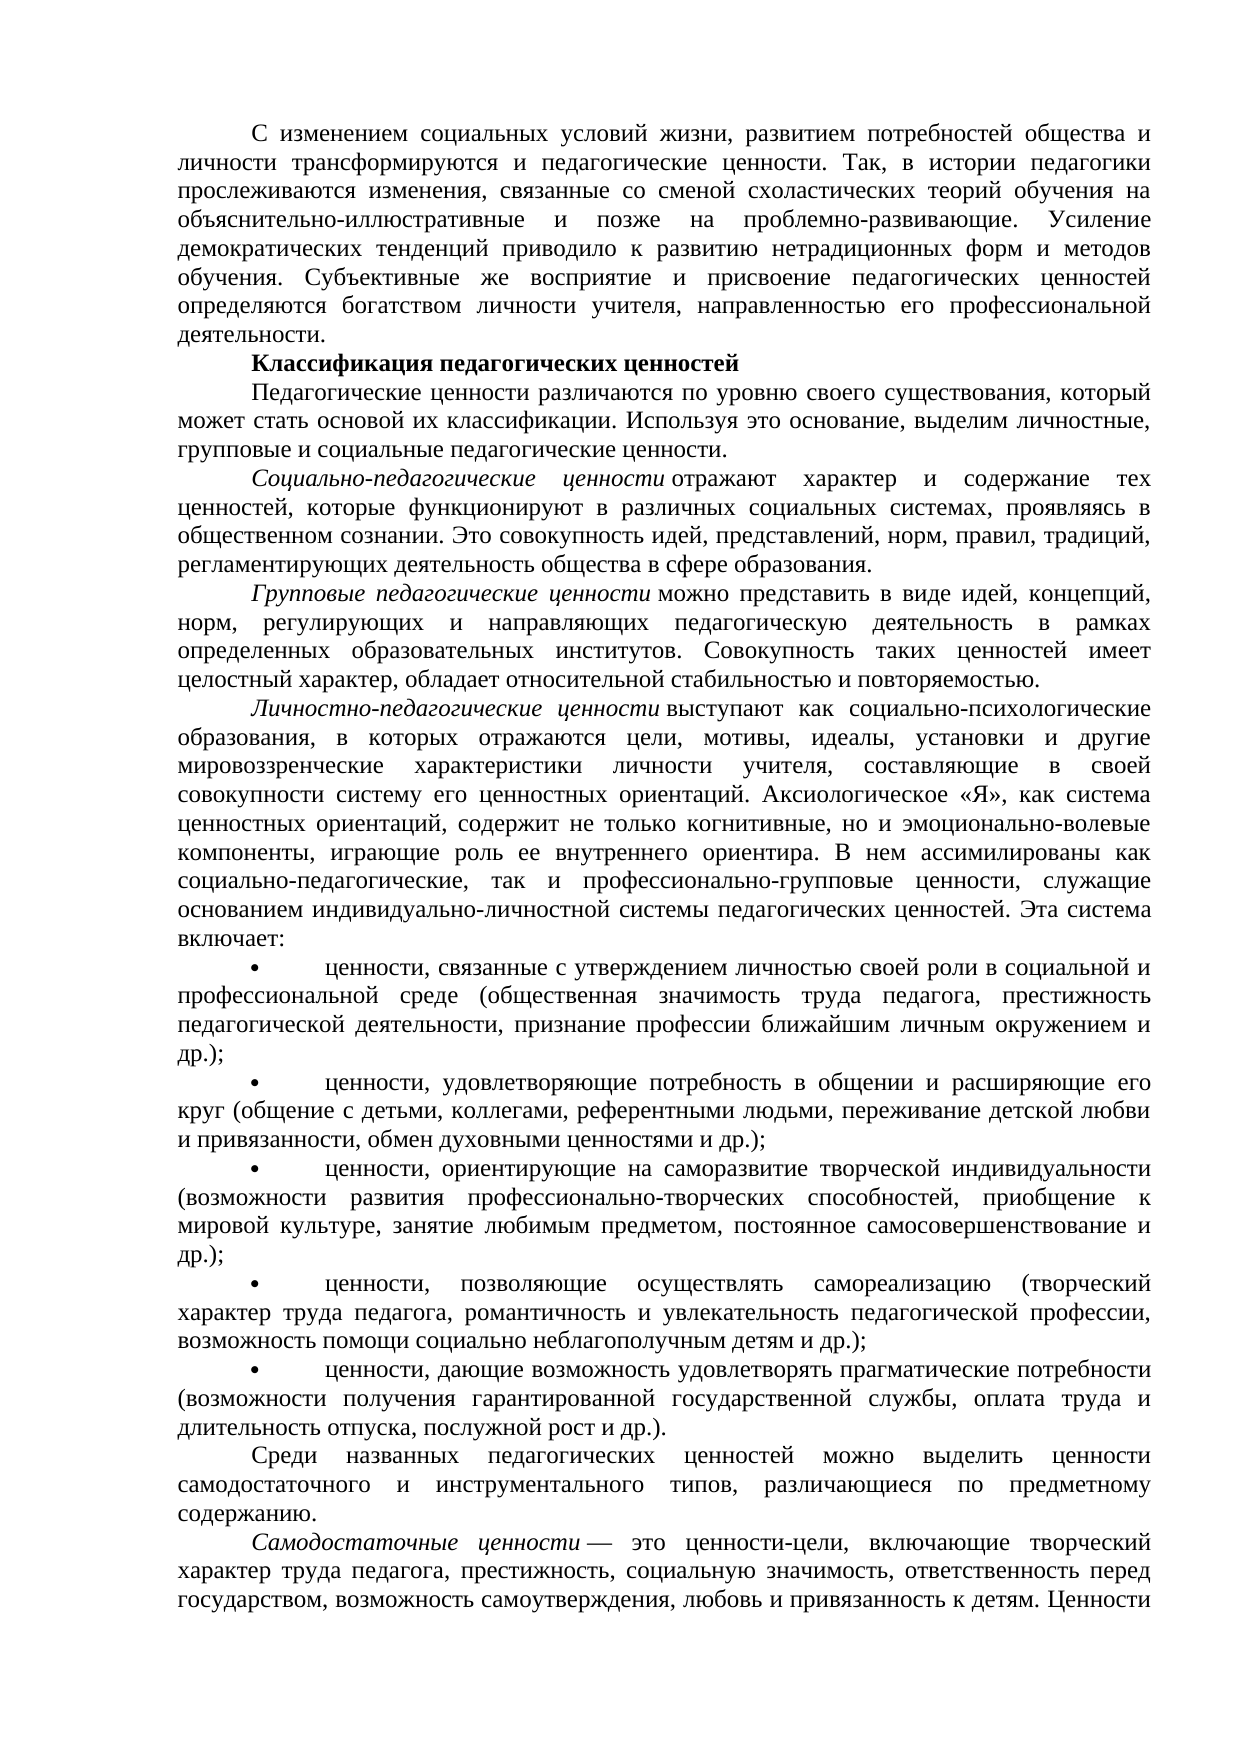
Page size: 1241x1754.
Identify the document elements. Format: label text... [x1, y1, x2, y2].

text Среди названных педагогических ценностей можно выделить ценности самодостаточного и инструментального типов, различающиеся по предметному содержанию. [177, 1441, 1152, 1527]
list ценности, ориентирующие на саморазвитие творческой индивидуальности (возможности развития профессионально-творческих способностей, приобщение к мировой культуре, занятие любимым предметом, постоянное самосовершенствование и др.); [177, 1153, 1152, 1268]
text Классификация педагогических ценностей [177, 348, 1152, 377]
text С изменением социальных условий жизни, развитием потребностей общества и личности трансформируются и педагогические ценности. Так, в истории педагогики прослеживаются изменения, связанные со сменой схоластических теорий обучения на объяснительно-иллюстративные и позже на проблемно-развивающие. Усиление демократических тенденций приводило к развитию нетрадиционных форм и методов обучения. Субъективные же восприятие и присвоение педагогических ценностей определяются богатством личности учителя, направленностью его профессиональной деятельности. [177, 118, 1152, 348]
text Социально-педагогические ценности отражают характер и содержание тех ценностей, которые функционируют в различных социальных системах, проявляясь в общественном сознании. Это совокупность идей, представлений, норм, правил, традиций, регламентирующих деятельность общества в сфере образования. [177, 463, 1152, 578]
text Групповые педагогические ценности можно представить в виде идей, концепций, норм, регулирующих и направляющих педагогическую деятельность в рамках определенных образовательных институтов. Совокупность таких ценностей имеет целостный характер, обладает относительной стабильностью и повторяемостью. [177, 578, 1152, 693]
list ценности, удовлетворяющие потребность в общении и расширяющие его круг (общение с детьми, коллегами, референтными людьми, переживание детской любви и привязанности, обмен духовными ценностями и др.); [177, 1067, 1152, 1153]
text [177, 1527, 1152, 1613]
text Личностно-педагогические ценности выступают как социально-психологические образования, в которых отражаются цели, мотивы, идеалы, установки и другие мировоззренческие характеристики личности учителя, составляющие в своей совокупности систему его ценностных ориентаций. Аксиологическое «Я», как система ценностных ориентаций, содержит не только когнитивные, но и эмоционально-волевые компоненты, играющие роль ее внутреннего ориентира. В нем ассимилированы как социально-педагогические, так и профессионально-групповые ценности, служащие основанием индивидуально-личностной системы педагогических ценностей. Эта система включает: [177, 693, 1152, 952]
list ценности, связанные с утверждением личностью своей роли в социальной и профессиональной среде (общественная значимость труда педагога, престижность педагогической деятельности, признание профессии ближайшим личным окружением и др.); [177, 952, 1152, 1067]
list ценности, дающие возможность удовлетворять прагматические потребности (возможности получения гарантированной государственной службы, оплата труда и длительность отпуска, послужной рост и др.). [177, 1354, 1152, 1441]
text Педагогические ценности различаются по уровню своего существования, который может стать основой их классификации. Используя это основание, выделим личностные, групповые и социальные педагогические ценности. [177, 377, 1152, 463]
list ценности, позволяющие осуществлять самореализацию (творческий характер труда педагога, романтичность и увлекательность педагогической профессии, возможность помощи социально неблагополучным детям и др.); [177, 1268, 1152, 1354]
